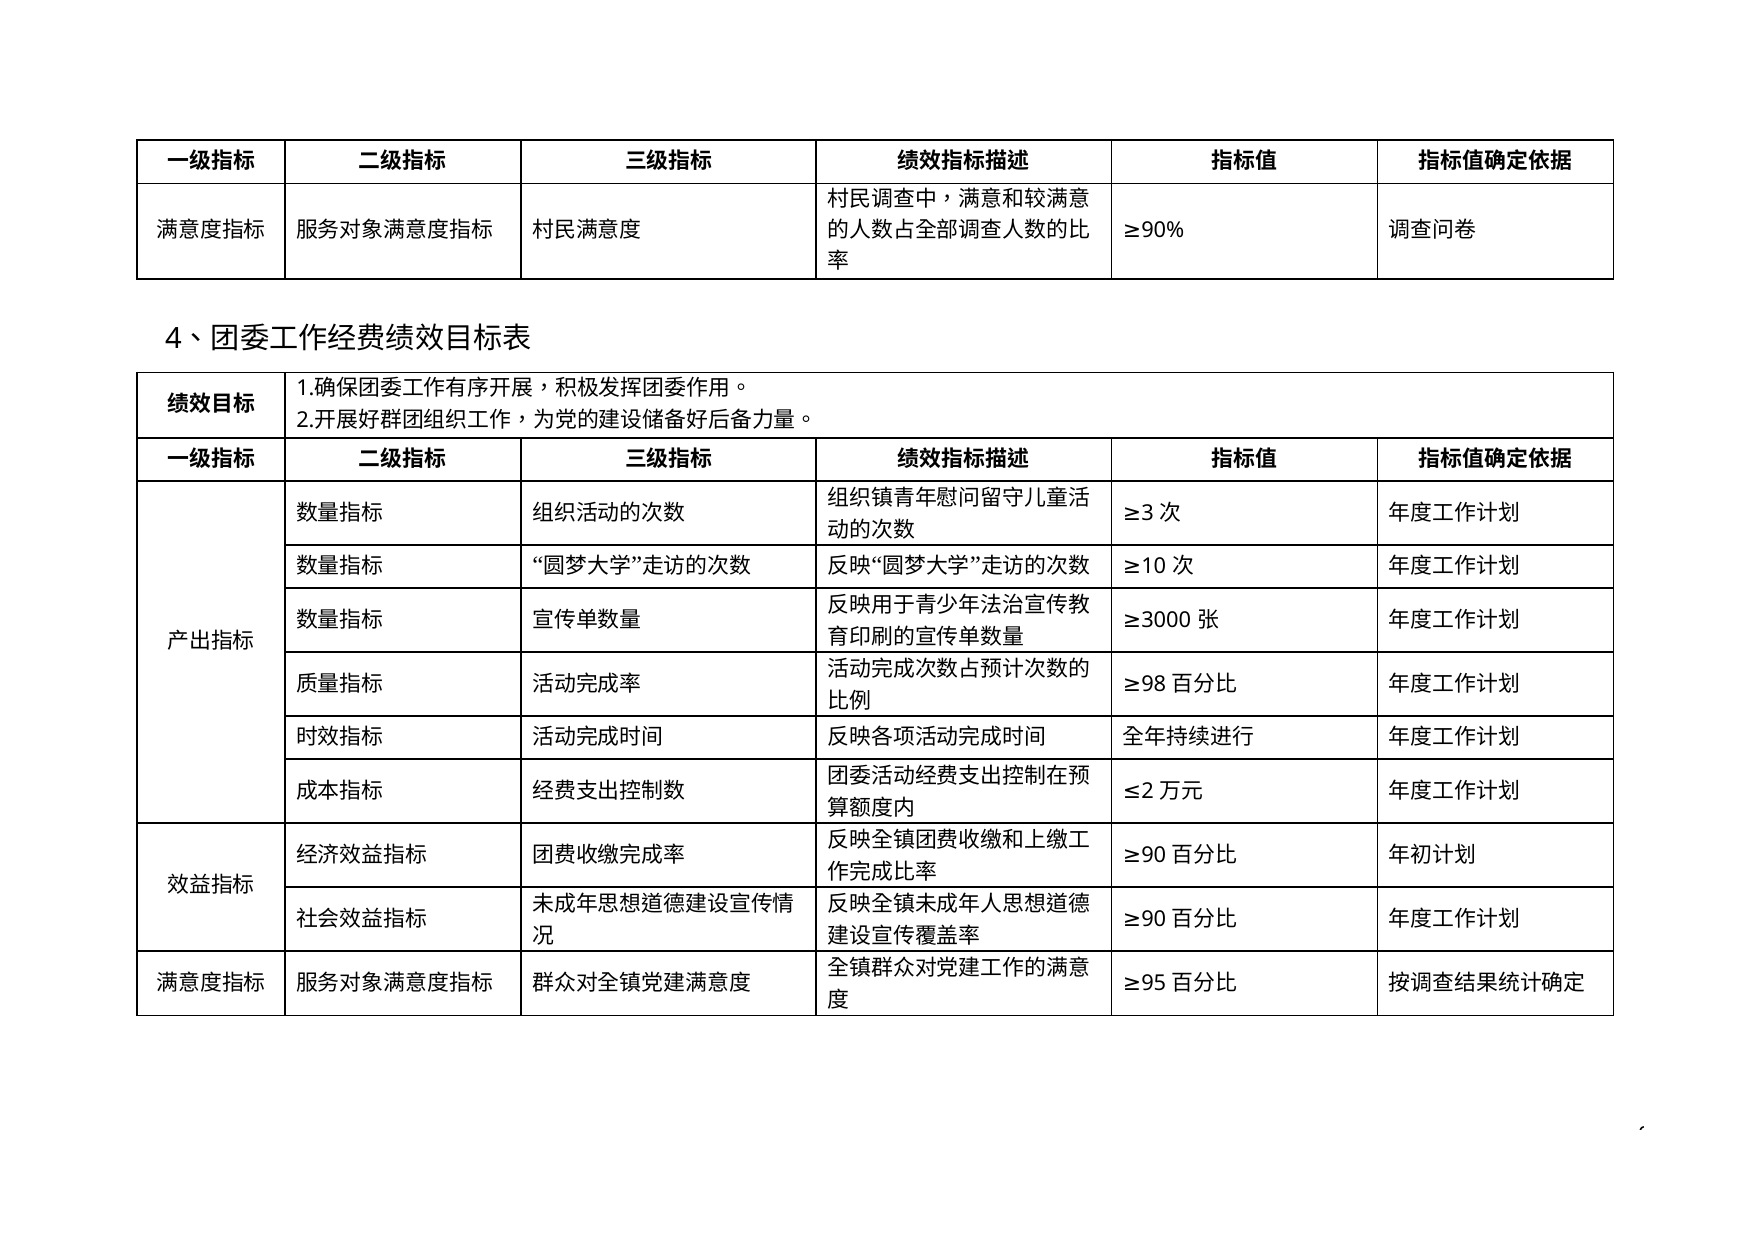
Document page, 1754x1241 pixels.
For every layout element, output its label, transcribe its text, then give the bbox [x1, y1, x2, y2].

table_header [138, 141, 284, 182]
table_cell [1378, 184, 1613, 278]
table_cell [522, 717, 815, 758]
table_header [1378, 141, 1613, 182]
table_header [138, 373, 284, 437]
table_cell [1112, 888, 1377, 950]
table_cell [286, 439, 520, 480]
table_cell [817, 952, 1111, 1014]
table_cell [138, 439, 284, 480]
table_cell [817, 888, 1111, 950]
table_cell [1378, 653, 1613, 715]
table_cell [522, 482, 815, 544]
text 4、团委工作经费绩效目标表 [165, 316, 1658, 357]
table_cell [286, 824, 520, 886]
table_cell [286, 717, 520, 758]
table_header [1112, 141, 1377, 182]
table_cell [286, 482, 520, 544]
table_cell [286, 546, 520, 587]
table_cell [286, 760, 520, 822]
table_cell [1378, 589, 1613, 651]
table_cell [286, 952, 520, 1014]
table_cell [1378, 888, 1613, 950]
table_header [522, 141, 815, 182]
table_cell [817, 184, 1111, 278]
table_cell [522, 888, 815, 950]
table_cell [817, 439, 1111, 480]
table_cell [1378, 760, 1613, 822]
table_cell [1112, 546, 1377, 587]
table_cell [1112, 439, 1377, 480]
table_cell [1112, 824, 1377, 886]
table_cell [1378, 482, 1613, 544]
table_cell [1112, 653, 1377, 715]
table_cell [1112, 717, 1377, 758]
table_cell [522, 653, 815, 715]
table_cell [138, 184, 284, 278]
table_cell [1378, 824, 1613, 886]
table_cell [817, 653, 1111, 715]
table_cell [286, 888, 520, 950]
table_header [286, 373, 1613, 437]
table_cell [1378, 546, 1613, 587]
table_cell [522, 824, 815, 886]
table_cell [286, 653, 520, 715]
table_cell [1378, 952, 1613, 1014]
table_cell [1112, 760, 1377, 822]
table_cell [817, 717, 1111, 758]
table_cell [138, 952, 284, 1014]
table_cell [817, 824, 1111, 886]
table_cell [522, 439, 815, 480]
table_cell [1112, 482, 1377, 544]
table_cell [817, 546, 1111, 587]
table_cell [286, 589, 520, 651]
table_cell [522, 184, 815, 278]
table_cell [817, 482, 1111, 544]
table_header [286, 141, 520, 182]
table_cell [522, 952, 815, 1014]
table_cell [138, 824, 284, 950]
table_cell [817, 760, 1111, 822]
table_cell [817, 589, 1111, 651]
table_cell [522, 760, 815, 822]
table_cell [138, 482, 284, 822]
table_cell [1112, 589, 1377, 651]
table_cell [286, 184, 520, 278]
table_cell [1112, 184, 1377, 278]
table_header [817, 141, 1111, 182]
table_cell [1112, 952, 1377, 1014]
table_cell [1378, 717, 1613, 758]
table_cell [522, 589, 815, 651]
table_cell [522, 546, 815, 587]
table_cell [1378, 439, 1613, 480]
